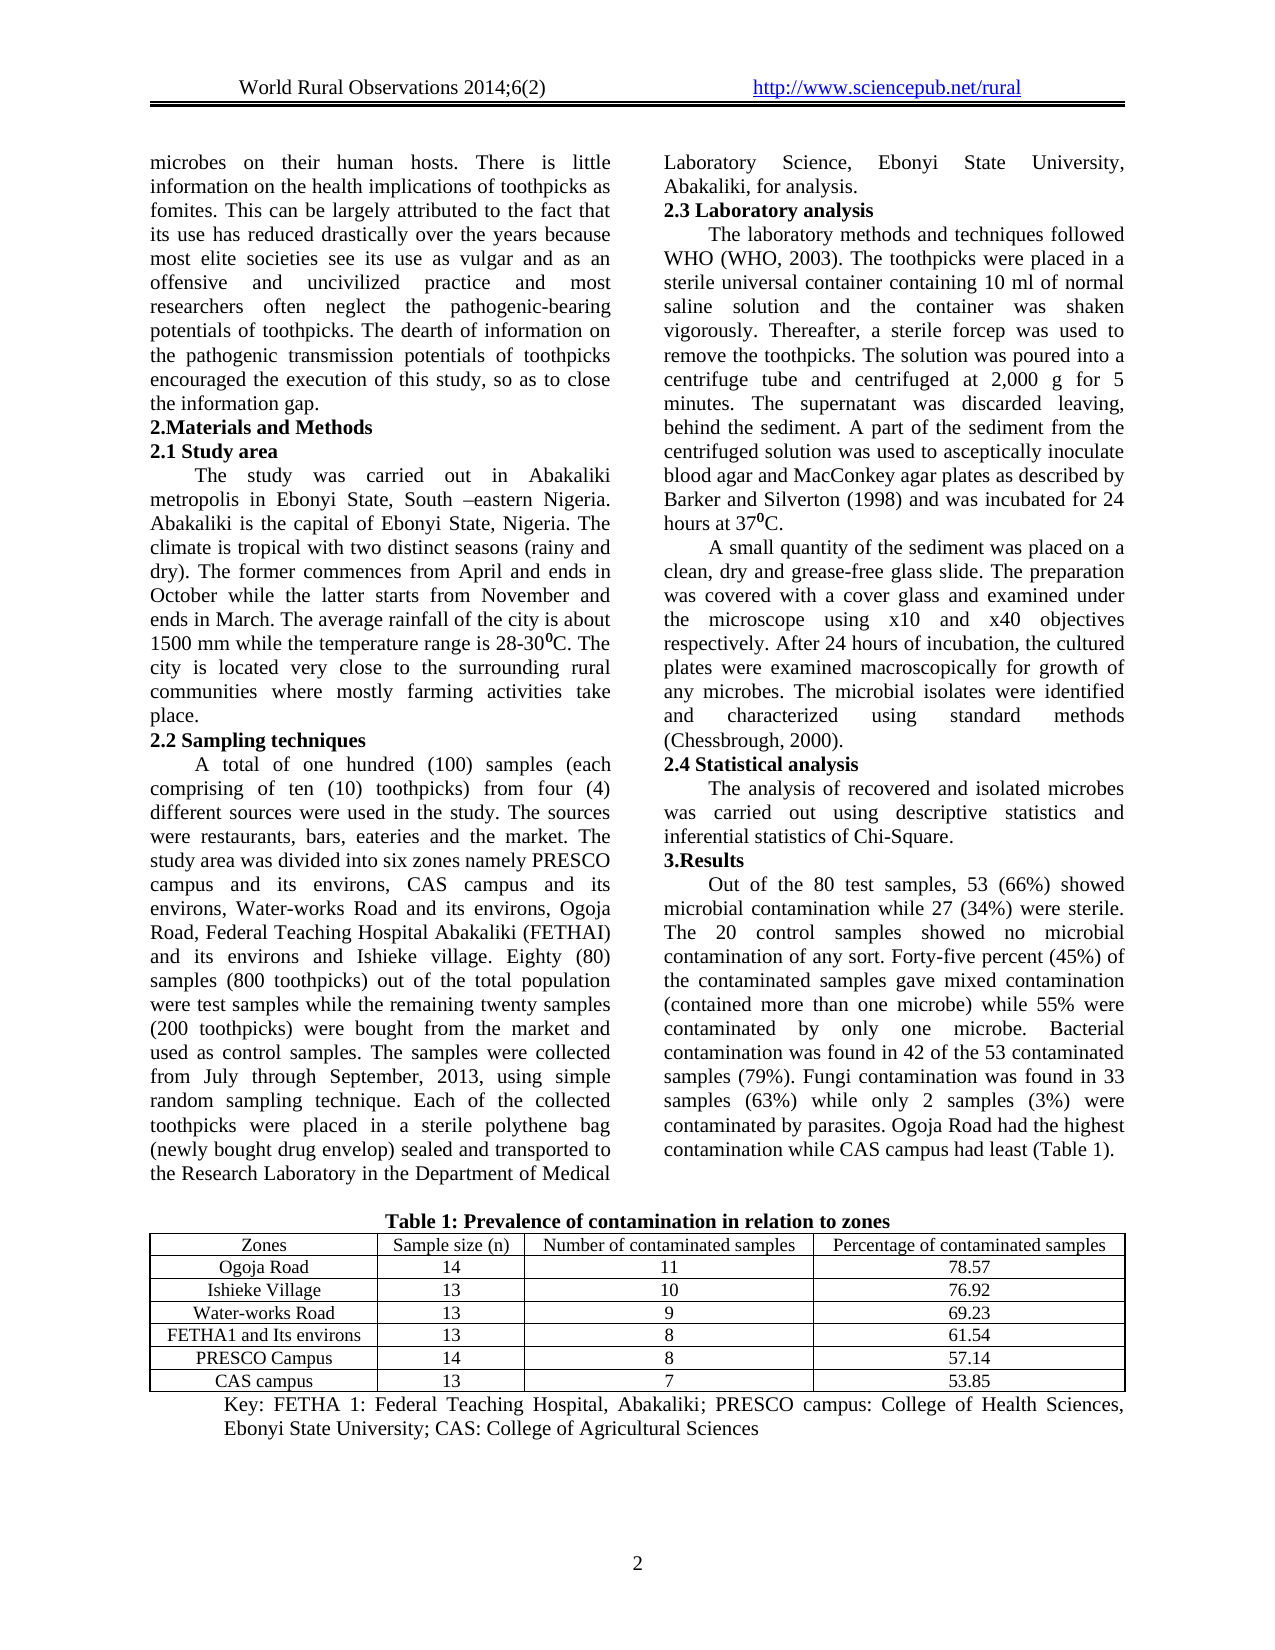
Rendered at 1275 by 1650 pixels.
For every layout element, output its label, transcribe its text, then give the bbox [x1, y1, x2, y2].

table_cell 69.23 [814, 1302, 1124, 1323]
table_cell 13 [378, 1324, 524, 1346]
table_cell 13 [378, 1370, 524, 1391]
table_cell PRESCO Campus [151, 1347, 377, 1368]
table_cell 14 [378, 1256, 524, 1278]
table_cell 76.92 [814, 1279, 1124, 1301]
table_cell Ishieke Village [151, 1279, 377, 1301]
table_cell 61.54 [814, 1324, 1124, 1346]
table_cell Ogoja Road [151, 1256, 377, 1278]
text Out of the 80 test samples, 53 (66%) showed microbial contamination while 27 (34%) were sterile. The 20 control samples showed no microbial contamination of any sort. Forty-five percent (45%) of the contaminated samples gave mixed contamination (contained more than one microbe) while 55% were contaminated by only one microbe. Bacterial contamination was found in 42 of the 53 contaminated samples (79%). Fungi contamination was found in 33 samples (63%) while only 2 samples (3%) were contaminated by parasites. Ogoja Road had the highest contamination while CAS campus had least (Table 1). [664, 872, 1125, 1161]
text 2.3 Laboratory analysis [664, 198, 1125, 222]
table_cell 10 [525, 1279, 813, 1301]
table_cell 8 [525, 1347, 813, 1368]
table_cell 53.85 [814, 1370, 1124, 1391]
table_cell 8 [525, 1324, 813, 1346]
table_cell 78.57 [814, 1256, 1124, 1278]
text 2.4 Statistical analysis [664, 752, 1125, 776]
table_cell CAS campus [151, 1370, 377, 1391]
text Table 1: Prevalence of contamination in relation to zones [150, 1209, 1125, 1233]
text 3.Results [664, 848, 1125, 872]
text 2.2 Sampling techniques [150, 727, 611, 752]
text 2.1 Study area [150, 439, 611, 463]
text The analysis of recovered and isolated microbes was carried out using descriptive statistics and inferential statistics of Chi-Square. [664, 776, 1125, 848]
table_cell 57.14 [814, 1347, 1124, 1368]
table_cell 11 [525, 1256, 813, 1278]
table_cell 13 [378, 1279, 524, 1301]
table_cell Water-works Road [151, 1302, 377, 1323]
table_header Percentage of contaminated samples [814, 1234, 1124, 1255]
text Key: FETHA 1: Federal Teaching Hospital, Abakaliki; PRESCO campus: College of Health Sciences, Ebonyi State University; CAS: College of Agricultural Sciences [224, 1392, 1125, 1440]
text 2.Materials and Methods [150, 415, 611, 439]
text A total of one hundred (100) samples (each comprising of ten (10) toothpicks) from four (4) different sources were used in the study. The sources were restaurants, bars, eateries and the market. The study area was divided into six zones namely PRESCO campus and its environs, CAS campus and its environs, Water-works Road and its environs, Ogoja Road, Federal Teaching Hospital Abakaliki (FETHAI) and its environs and Ishieke village. Eighty (80) samples (800 toothpicks) out of the total population were test samples while the remaining twenty samples (200 toothpicks) were bought from the market and used as control samples. The samples were collected from July through September, 2013, using simple random sampling technique. Each of the collected toothpicks were placed in a sterile polythene bag (newly bought drug envelop) sealed and transported to the Research Laboratory in the Department of Medical Laboratory Science, Ebonyi State University, Abakaliki, for analysis. [150, 752, 611, 1185]
text The laboratory methods and techniques followed WHO (WHO, 2003). The toothpicks were placed in a sterile universal container containing 10 ml of normal saline solution and the container was shaken vigorously. Thereafter, a sterile forcep was used to remove the toothpicks. The solution was poured into a centrifuge tube and centrifuged at 2,000 g for 5 minutes. The supernatant was discarded leaving, behind the sediment. A part of the sediment from the centrifuged solution was used to asceptically inoculate blood agar and MacConkey agar plates as described by Barker and Silverton (1998) and was incubated for 24 hours at 37⁰C. [664, 222, 1125, 535]
text The study was carried out in Abakaliki metropolis in Ebonyi State, South –eastern Nigeria. Abakaliki is the capital of Ebonyi State, Nigeria. The climate is tropical with two distinct seasons (rainy and dry). The former commences from April and ends in October while the latter starts from November and ends in March. The average rainfall of the city is about 1500 mm while the temperature range is 28-30⁰C. The city is located very close to the surrounding rural communities where mostly farming activities take place. [150, 463, 611, 727]
table_cell FETHA1 and Its environs [151, 1324, 377, 1346]
table_cell 9 [525, 1302, 813, 1323]
table_cell 7 [525, 1370, 813, 1391]
table_header Number of contaminated samples [525, 1234, 813, 1255]
table_header Zones [151, 1234, 377, 1255]
text A small quantity of the sediment was placed on a clean, dry and grease-free glass slide. The preparation was covered with a cover glass and examined under the microscope using x10 and x40 objectives respectively. After 24 hours of incubation, the cultured plates were examined macroscopically for growth of any microbes. The microbial isolates were identified and characterized using standard methods (Chessbrough, 2000). [664, 535, 1125, 752]
table_header Sample size (n) [378, 1234, 524, 1255]
table_cell 13 [378, 1302, 524, 1323]
table_cell 14 [378, 1347, 524, 1368]
